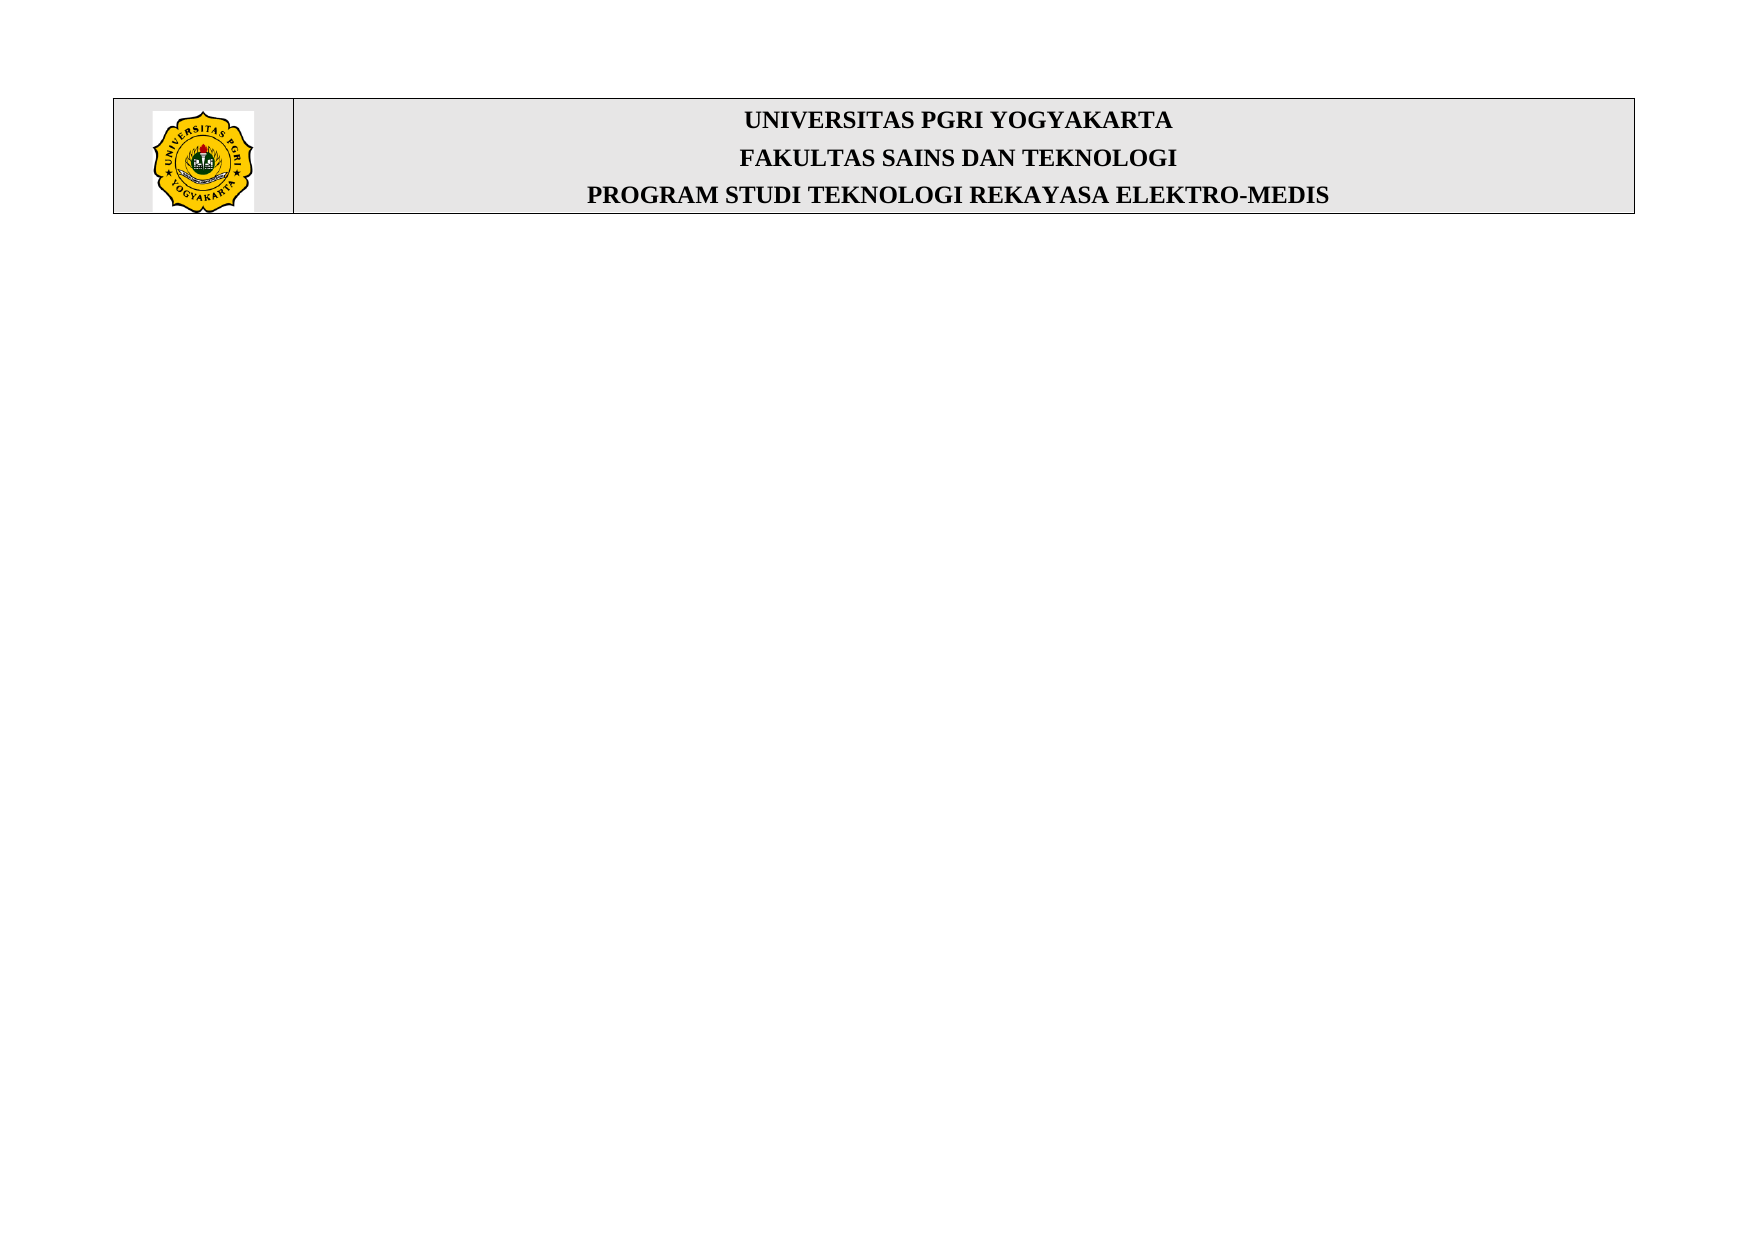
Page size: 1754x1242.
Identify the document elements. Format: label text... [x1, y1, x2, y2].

table_header UNIVERSITAS PGRI YOGYAKARTA FAKULTAS SAINS DAN TEKNOLOGI PROGRAM STUDI TEKNOLOGI REKAYASA ELEKTRO-MEDIS [294, 99, 1634, 212]
picture [152, 111, 255, 213]
table_header [114, 99, 293, 212]
